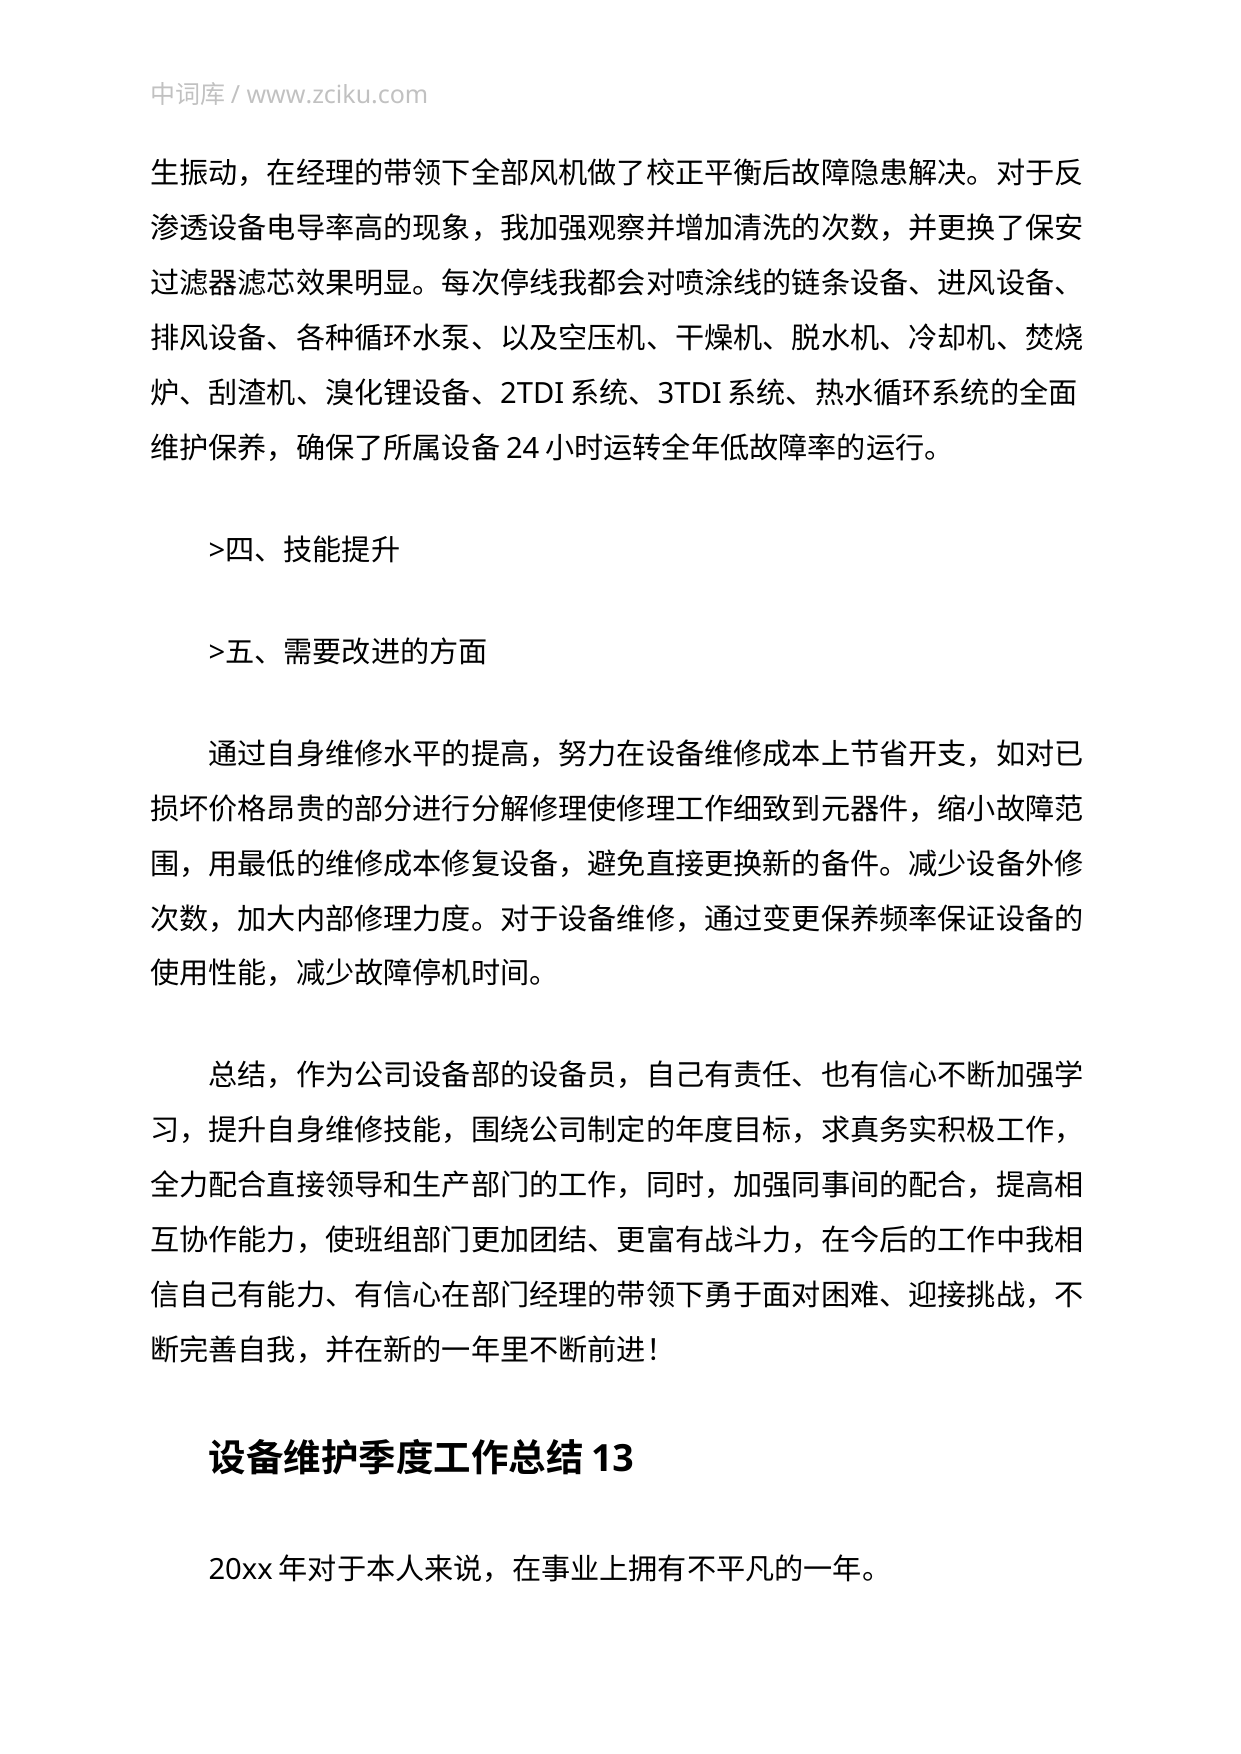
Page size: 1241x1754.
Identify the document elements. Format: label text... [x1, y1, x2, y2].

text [150, 150, 1090, 467]
text 通过自身维修水平的提高，努力在设备维修成本上节省开支，如对已损坏价格昂贵的部分进行分解修理使修理工作细致到元器件，缩小故障范围，用最低的维修成本修复设备，避免直接更换新的备件。减少设备外修次数，加大内部修理力度。对于设备维修，通过变更保养频率保证设备的使用性能，减少故障停机时间。 [150, 731, 1090, 992]
text >四、技能提升 [150, 527, 1090, 569]
text 20xx年对于本人来说，在事业上拥有不平凡的一年。 [150, 1546, 1090, 1588]
text 总结，作为公司设备部的设备员，自己有责任、也有信心不断加强学习，提升自身维修技能，围绕公司制定的年度目标，求真务实积极工作，全力配合直接领导和生产部门的工作，同时，加强同事间的配合，提高相互协作能力，使班组部门更加团结、更富有战斗力，在今后的工作中我相信自己有能力、有信心在部门经理的带领下勇于面对困难、迎接挑战，不断完善自我，并在新的一年里不断前进！ [150, 1052, 1090, 1369]
text 设备维护季度工作总结13 [150, 1428, 1090, 1483]
text >五、需要改进的方面 [150, 628, 1090, 671]
